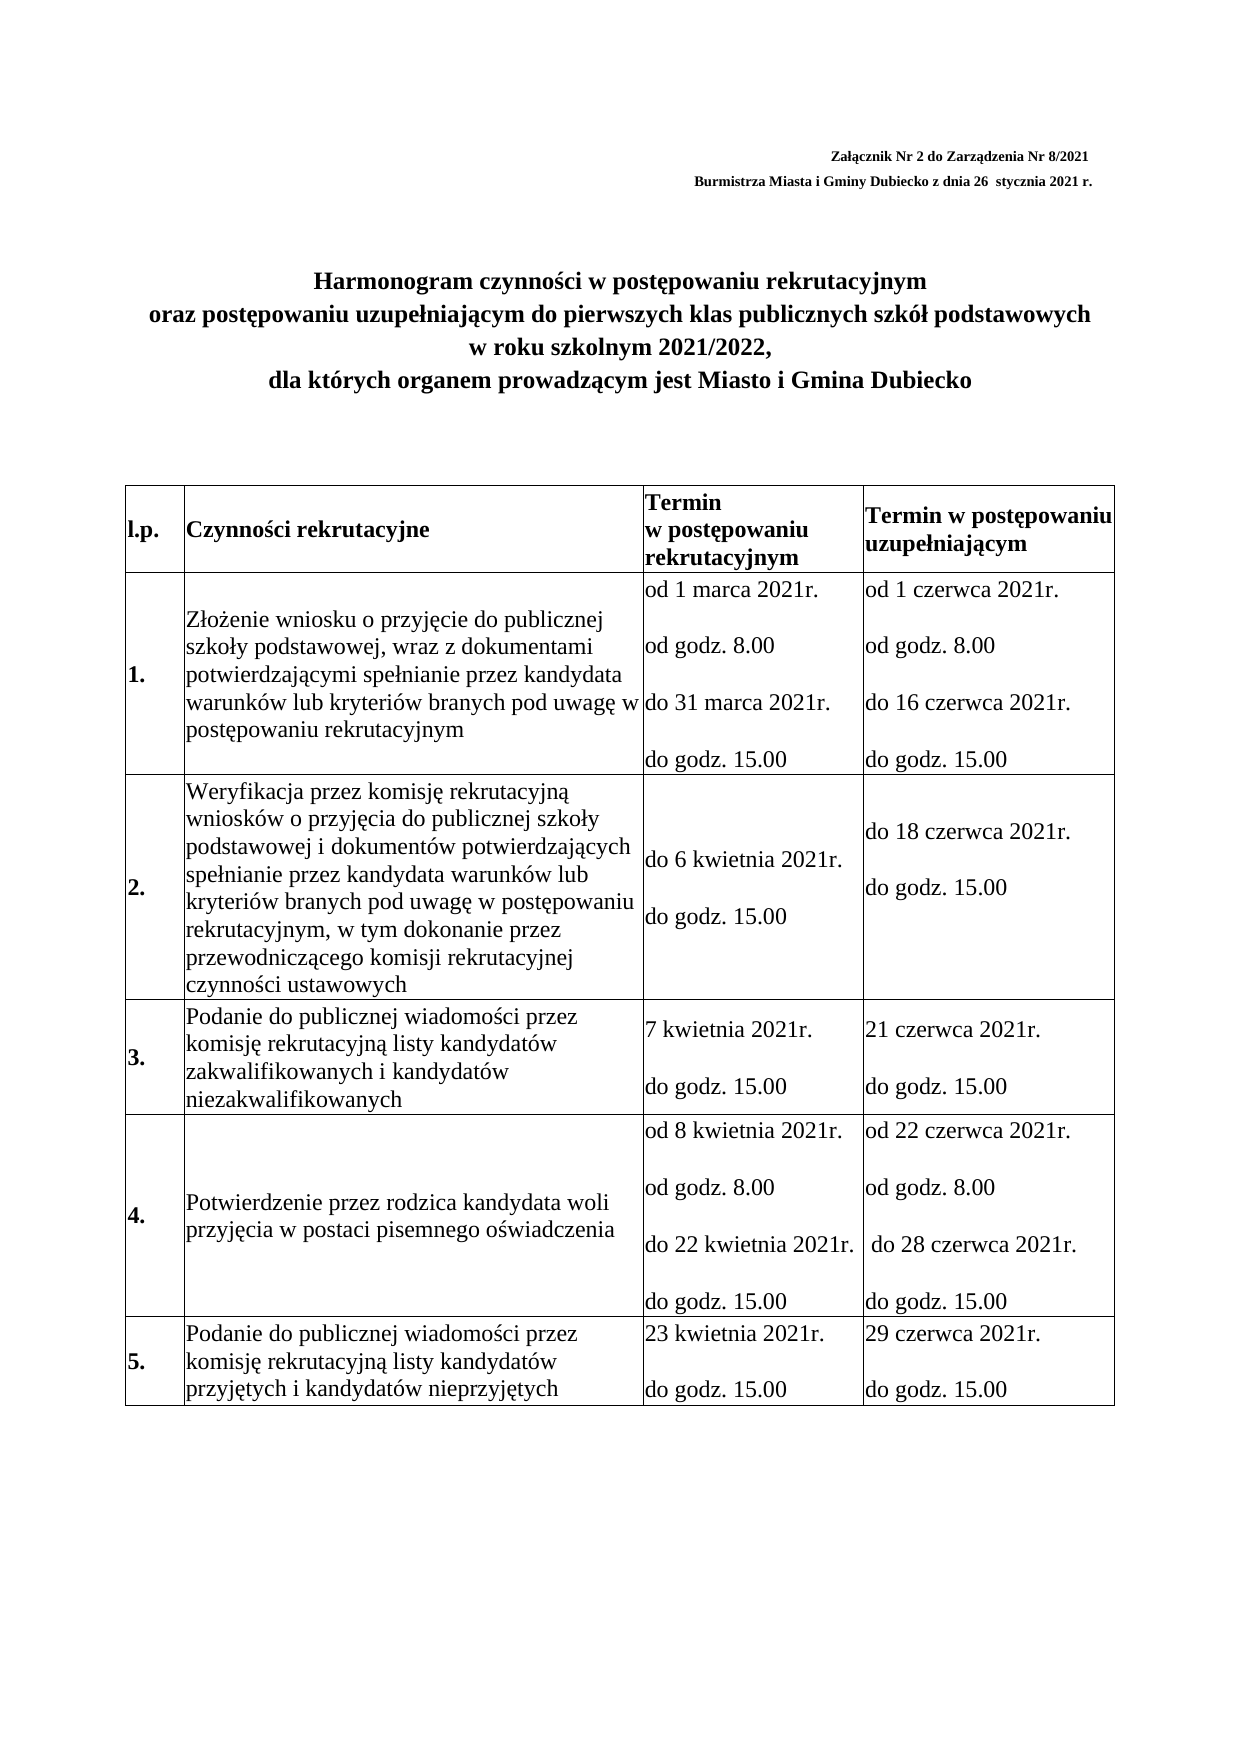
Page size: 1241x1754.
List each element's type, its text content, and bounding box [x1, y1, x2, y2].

text Harmonogram czynności w postępowaniu rekrutacyjnym [148, 266, 1093, 295]
table_header Termin w postępowaniu rekrutacyjnym [644, 486, 863, 572]
table_cell 29 czerwca 2021r. do godz. 15.00 [864, 1317, 1114, 1404]
text Załącznik Nr 2 do Zarządzenia Nr 8/2021 [148, 148, 1093, 164]
table_header l.p. [126, 486, 184, 572]
table_cell 23 kwietnia 2021r. do godz. 15.00 [644, 1317, 863, 1404]
table_cell Potwierdzenie przez rodzica kandydata woli przyjęcia w postaci pisemnego oświadczenia [185, 1115, 643, 1316]
table_cell Podanie do publicznej wiadomości przez komisję rekrutacyjną listy kandydatów zakwalifikowanych i kandydatów niezakwalifikowanych [185, 1000, 643, 1114]
table_cell Weryfikacja przez komisję rekrutacyjną wniosków o przyjęcia do publicznej szkoły podstawowej i dokumentów potwierdzających spełnianie przez kandydata warunków lub kryteriów branych pod uwagę w postępowaniu rekrutacyjnym, w tym dokonanie przez przewodniczącego komisji rekrutacyjnej czynności ustawowych [185, 775, 643, 999]
table_cell 4. [126, 1115, 184, 1316]
text dla których organem prowadzącym jest Miasto i Gmina Dubiecko [148, 365, 1093, 394]
table_cell 3. [126, 1000, 184, 1114]
table_header Czynności rekrutacyjne [185, 486, 643, 572]
table_cell 7 kwietnia 2021r. do godz. 15.00 [644, 1000, 863, 1114]
table_cell 1. [126, 573, 184, 774]
table_cell od 22 czerwca 2021r. od godz. 8.00 do 28 czerwca 2021r. do godz. 15.00 [864, 1115, 1114, 1316]
table_cell Podanie do publicznej wiadomości przez komisję rekrutacyjną listy kandydatów przyjętych i kandydatów nieprzyjętych [185, 1317, 643, 1404]
table_cell od 1 czerwca 2021r. od godz. 8.00 do 16 czerwca 2021r. do godz. 15.00 [864, 573, 1114, 774]
table_cell do 6 kwietnia 2021r. do godz. 15.00 [644, 775, 863, 999]
table_cell od 8 kwietnia 2021r. od godz. 8.00 do 22 kwietnia 2021r. do godz. 15.00 [644, 1115, 863, 1316]
table_cell od 1 marca 2021r. od godz. 8.00 do 31 marca 2021r. do godz. 15.00 [644, 573, 863, 774]
table_cell 21 czerwca 2021r. do godz. 15.00 [864, 1000, 1114, 1114]
table_header Termin w postępowaniu uzupełniającym [864, 486, 1114, 572]
table_cell 5. [126, 1317, 184, 1404]
table_cell 2. [126, 775, 184, 999]
text oraz postępowaniu uzupełniającym do pierwszych klas publicznych szkół podstawowych w roku szkolnym 2021/2022, [148, 299, 1093, 361]
table_cell do 18 czerwca 2021r. do godz. 15.00 [864, 775, 1114, 999]
text Burmistrza Miasta i Gminy Dubiecko z dnia 26 stycznia 2021 r. [148, 173, 1093, 189]
table_cell Złożenie wniosku o przyjęcie do publicznej szkoły podstawowej, wraz z dokumentami potwierdzającymi spełnianie przez kandydata warunków lub kryteriów branych pod uwagę w postępowaniu rekrutacyjnym [185, 573, 643, 774]
